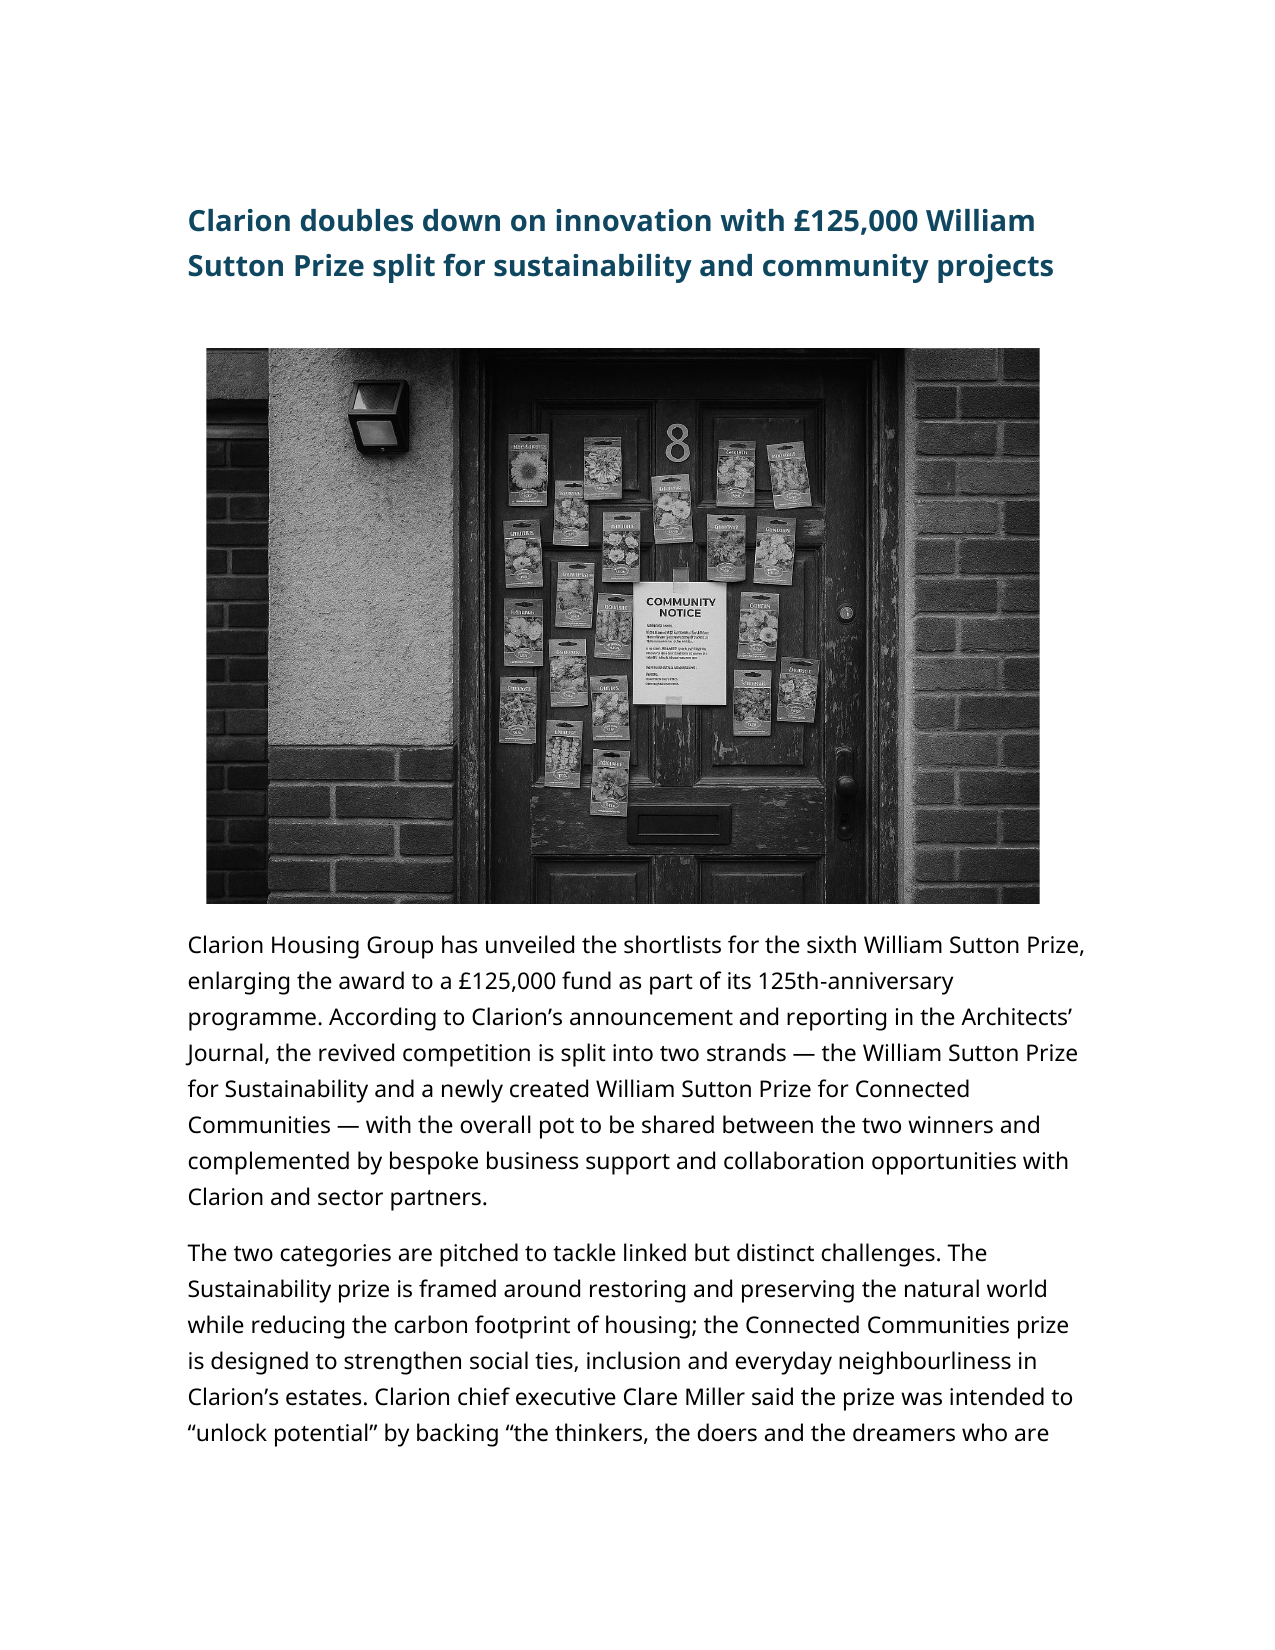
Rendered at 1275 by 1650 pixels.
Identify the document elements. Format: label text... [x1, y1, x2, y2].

picture [206, 348, 1040, 904]
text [187, 1237, 1087, 1448]
subtitle Clarion doubles down on innovation with £125,000 William Sutton Prize split for sustainability and community projects [187, 200, 1087, 285]
text Clarion Housing Group has unveiled the shortlists for the sixth William Sutton Prize, enlarging the award to a £125,000 fund as part of its 125th‑anniversary programme. According to Clarion’s announcement and reporting in the Architects’ Journal, the revived competition is split into two strands — the William Sutton Prize for Sustainability and a newly created William Sutton Prize for Connected Communities — with the overall pot to be shared between the two winners and complemented by bespoke business support and collaboration opportunities with Clarion and sector partners. [187, 929, 1087, 1212]
